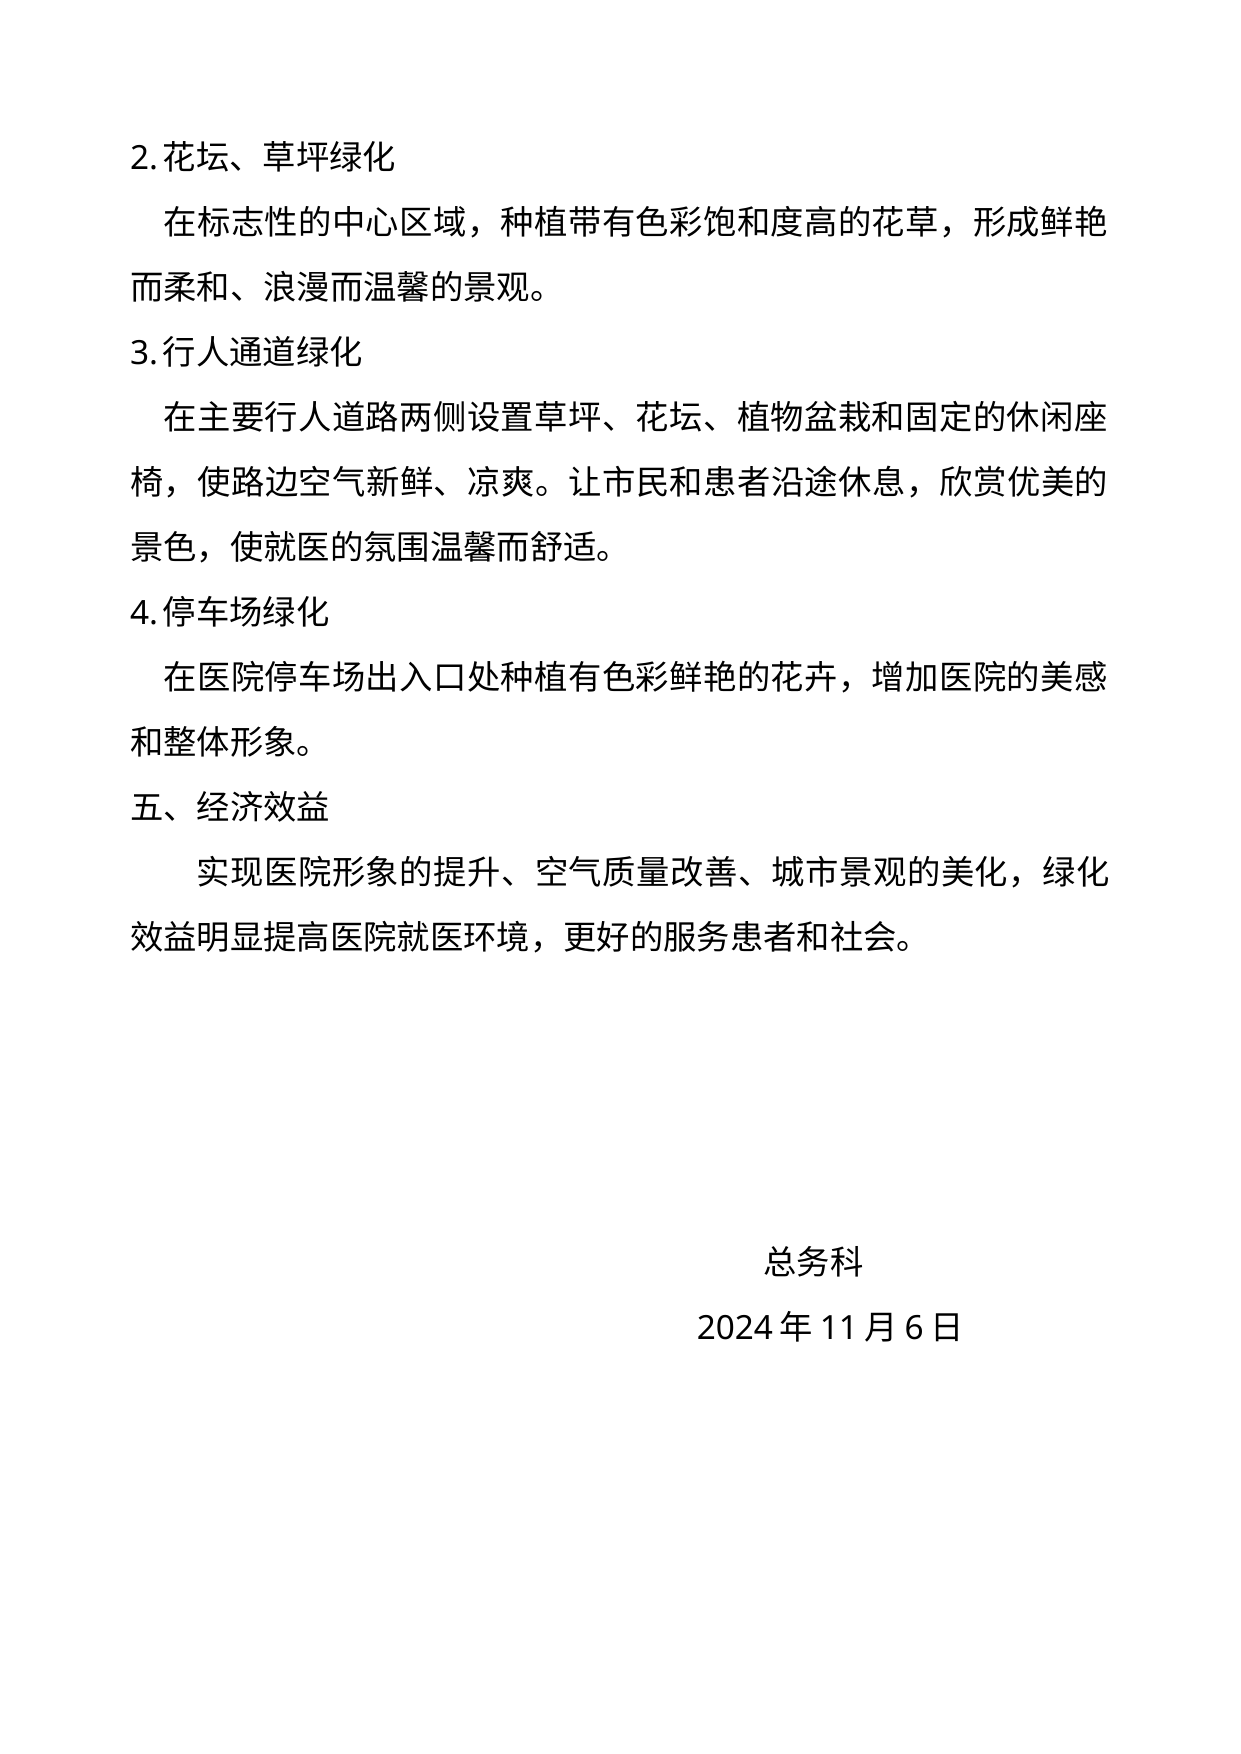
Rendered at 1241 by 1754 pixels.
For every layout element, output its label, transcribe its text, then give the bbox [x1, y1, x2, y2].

list 停车场绿化 [130, 577, 1110, 642]
list 实现医院形象的提升、空气质量改善、城市景观的美化，绿化效益明显提高医院就医环境，更好的服务患者和社会。 [130, 837, 1110, 967]
list 花坛、草坪绿化 [130, 122, 1110, 187]
list 在主要行人道路两侧设置草坪、花坛、植物盆栽和固定的休闲座椅，使路边空气新鲜、凉爽。让市民和患者沿途休息，欣赏优美的景色，使就医的氛围温馨而舒适。 [130, 382, 1110, 577]
list 在标志性的中心区域，种植带有色彩饱和度高的花草，形成鲜艳而柔和、浪漫而温馨的景观。 [130, 187, 1110, 317]
list 总务科 [130, 1227, 1110, 1292]
list 2024年11月6日 [130, 1292, 1110, 1357]
list 五、经济效益 [130, 772, 1110, 837]
list 在医院停车场出入口处种植有色彩鲜艳的花卉，增加医院的美感和整体形象。 [130, 642, 1110, 772]
list 行人通道绿化 [130, 317, 1110, 382]
